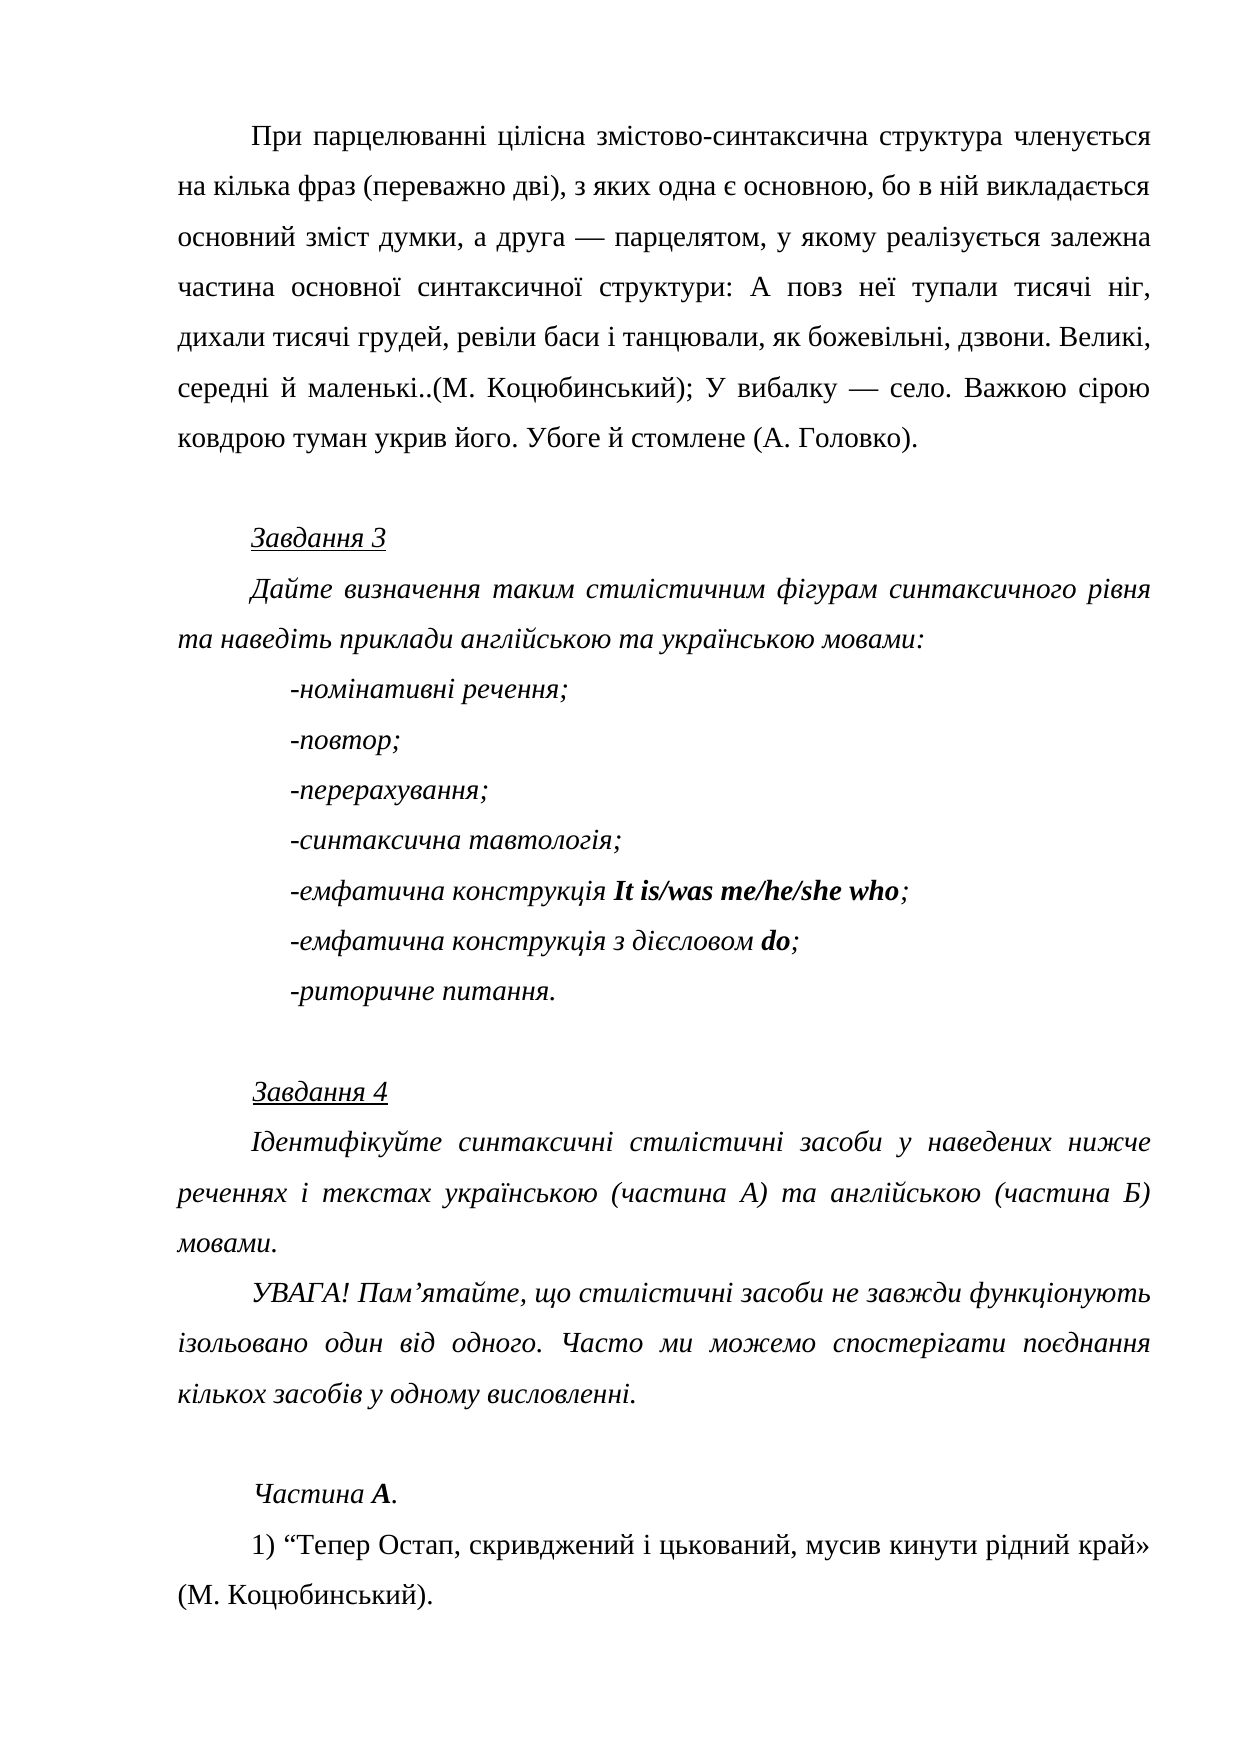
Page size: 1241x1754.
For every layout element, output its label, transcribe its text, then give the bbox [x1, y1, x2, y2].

text Ідентифікуйте синтаксичні стилістичні засоби у наведених нижче реченнях і текстах українською (частина А) та англійською (частина Б) мовами. [177, 1124, 1152, 1258]
text -перерахування; [290, 772, 1152, 806]
text Завдання 3 [177, 521, 1152, 554]
text При парцелюванні цілісна змістово-синтаксична структура членується на кілька фраз (переважно дві), з яких одна є основною, бо в ній викладається основний зміст думки, а друга — парцелятом, у якому реалізується залежна частина основної синтаксичної структури: А повз неї тупали тисячі ніг, дихали тисячі грудей, ревіли баси і танцювали, як божевільні, дзвони. Великі, середні й маленькі..(М. Коцюбинський); У вибалку — село. Важкою сірою ковдрою туман укрив його. Убоге й стомлене (А. Головко). [177, 118, 1152, 453]
text -повтор; [290, 722, 1152, 755]
text УВАГА! Пам’ятайте, що стилістичні засоби не завжди функціонують ізольовано один від одного. Часто ми можемо спостерігати поєднання кількох засобів у одному висловленні. [177, 1275, 1152, 1409]
text -синтаксична тавтологія; [290, 822, 1152, 856]
text -риторичне питання. [290, 973, 1152, 1007]
text -номінативні речення; [290, 672, 1152, 705]
text -емфатична конструкція з дієсловом do; [290, 923, 1152, 957]
text Дайте визначення таким стилістичним фігурам синтаксичного рівня та наведіть приклади англійською та українською мовами: [177, 571, 1152, 655]
text 1) “Тепер Остап, скривджений і цькований, мусив кинути рідний край» (М. Коцюбинський). [177, 1527, 1152, 1611]
text Частина А. [177, 1477, 1152, 1510]
text Завдання 4 [177, 1074, 1152, 1108]
text -емфатична конструкція It is/was me/he/she who; [290, 873, 1152, 906]
